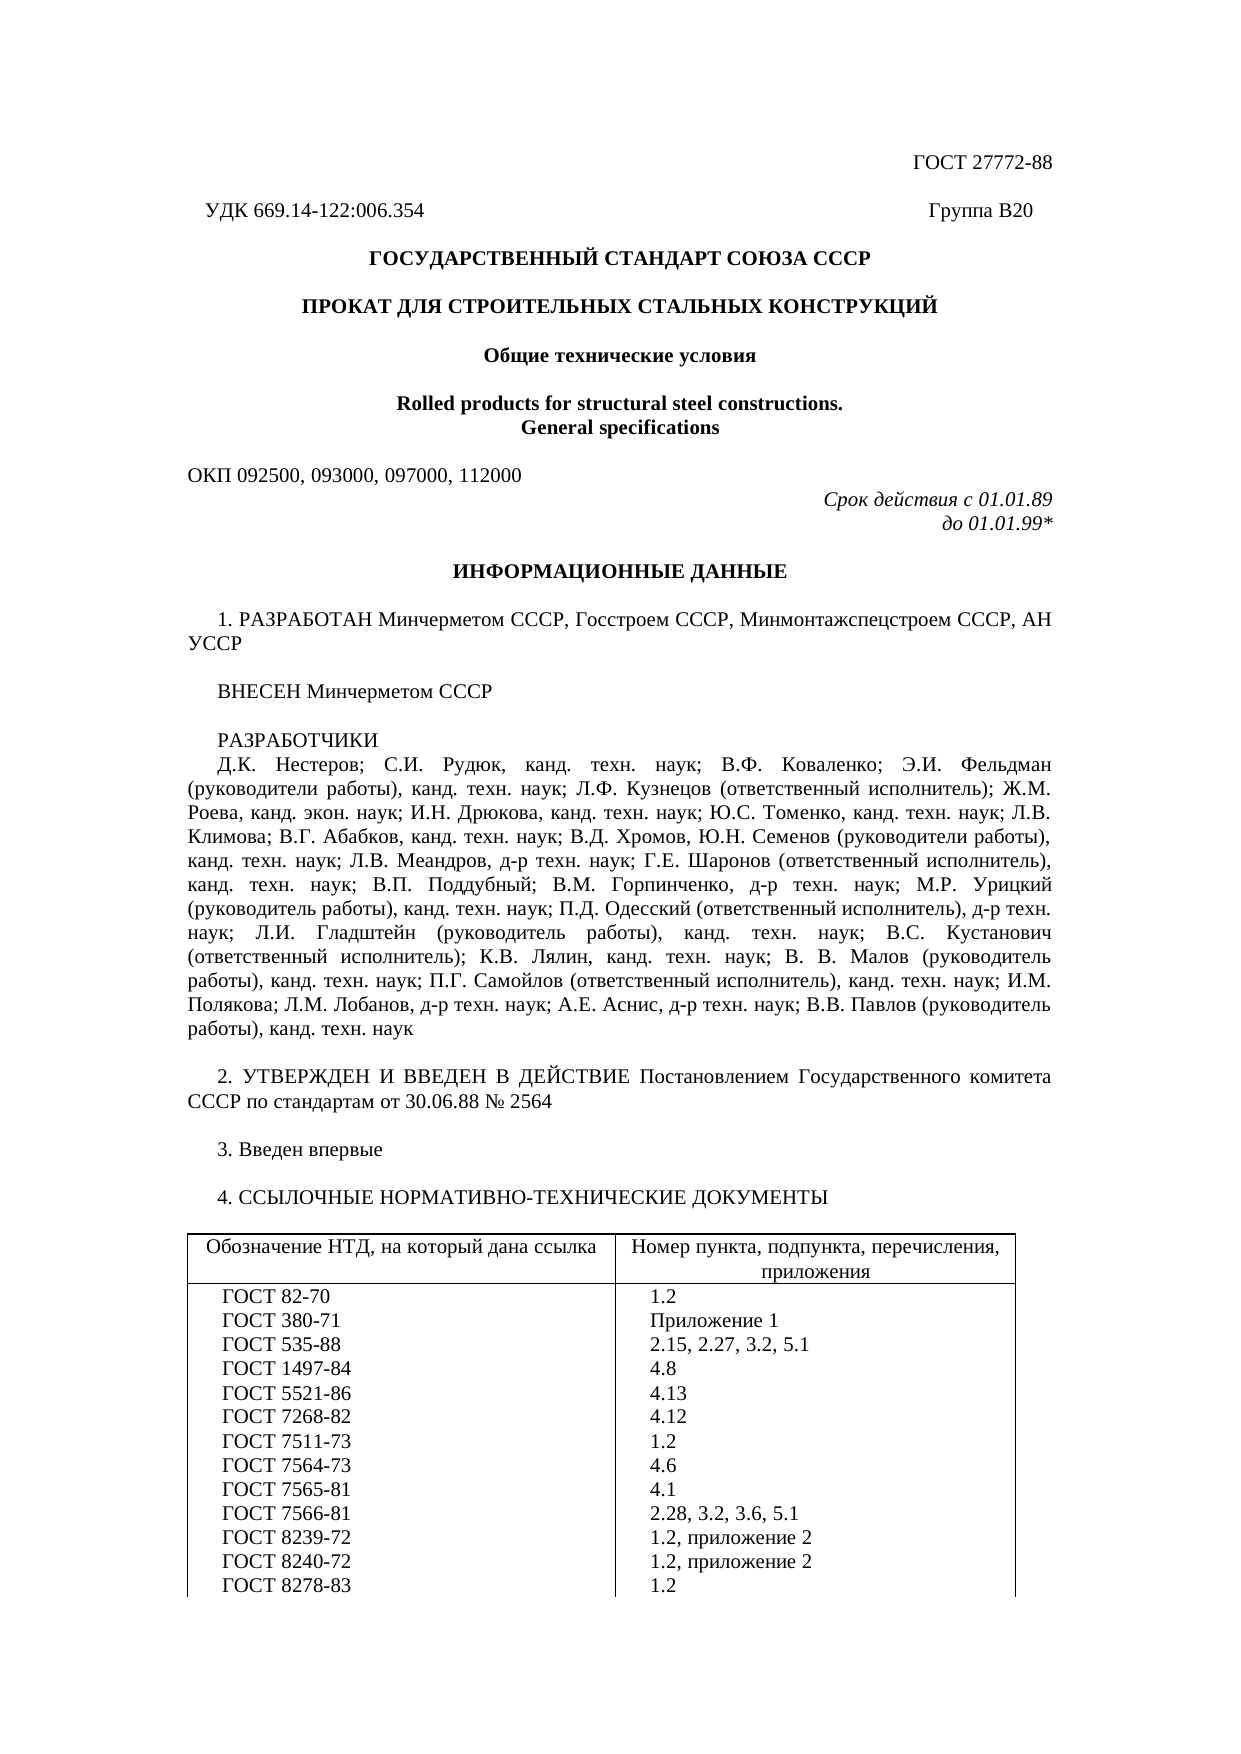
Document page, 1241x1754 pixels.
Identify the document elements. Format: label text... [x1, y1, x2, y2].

text 4. ССЫЛОЧНЫЕ НОРМАТИВНО-ТЕХНИЧЕСКИЕ ДОКУМЕНТЫ [187, 1185, 1053, 1209]
table_cell 1.2, приложение 2 [616, 1549, 1015, 1573]
table_cell 2.15, 2.27, 3.2, 5.1 [616, 1332, 1015, 1356]
table_cell 4.13 [616, 1380, 1015, 1404]
table_cell 4.6 [616, 1453, 1015, 1477]
text до 01.01.99* [187, 511, 1053, 535]
subtitle Rolled products for structural steel constructions. [187, 391, 1053, 415]
table_cell ГОСТ 82-70 [188, 1284, 615, 1308]
text ГОСТ 27772-88 [187, 150, 1053, 174]
table_cell ГОСТ 7268-82 [188, 1404, 615, 1428]
subtitle ГОСУДАРСТВЕННЫЙ СТАНДАРТ СОЮЗА СССР [187, 246, 1053, 270]
table_cell ГОСТ 8240-72 [188, 1549, 615, 1573]
table_cell ГОСТ 380-71 [188, 1308, 615, 1332]
table_cell ГОСТ 7565-81 [188, 1477, 615, 1501]
text Срок действия с 01.01.89 [187, 487, 1053, 511]
table_cell ГОСТ 8278-83 [188, 1573, 615, 1597]
table_cell 1.2 [616, 1429, 1015, 1452]
table_cell ГОСТ 7511-73 [188, 1429, 615, 1452]
text ОКП 092500, 093000, 097000, 112000 [187, 463, 1053, 487]
table_cell 4.1 [616, 1477, 1015, 1501]
table_cell 2.28, 3.2, 3.6, 5.1 [616, 1501, 1015, 1525]
table_cell 1.2 [616, 1284, 1015, 1308]
table_cell 4.8 [616, 1356, 1015, 1380]
table_cell 4.12 [616, 1404, 1015, 1428]
table_cell ГОСТ 1497-84 [188, 1356, 615, 1380]
subtitle Общие технические условия [187, 342, 1053, 367]
text РАЗРАБОТЧИКИ [187, 727, 1053, 752]
table_cell Приложение 1 [616, 1308, 1015, 1332]
subtitle General specifications [187, 415, 1053, 439]
table_cell ГОСТ 535-88 [188, 1332, 615, 1356]
text 2. УТВЕРЖДЕН И ВВЕДЕН В ДЕЙСТВИЕ Постановлением Государственного комитета СССР по стандартам от 30.06.88 № 2564 [187, 1064, 1053, 1112]
table_header Обозначение НТД, на который дана ссылка [188, 1235, 615, 1282]
table_cell ГОСТ 8239-72 [188, 1525, 615, 1549]
table_cell ГОСТ 5521-86 [188, 1380, 615, 1404]
table_cell 1.2 [616, 1573, 1015, 1597]
table_cell 1.2, приложение 2 [616, 1525, 1015, 1549]
text 3. Введен впервые [187, 1137, 1053, 1161]
table_cell ГОСТ 7564-73 [188, 1453, 615, 1477]
text Д.К. Нестеров; С.И. Рудюк, канд. техн. наук; В.Ф. Коваленко; Э.И. Фельдман (руководители работы), канд. техн. наук; Л.Ф. Кузнецов (ответственный исполнитель); Ж.М. Роева, канд. экон. наук; И.Н. Дрюкова, канд. техн. наук; Ю.С. Томенко, канд. техн. наук; Л.В. Климова; В.Г. Абабков, канд. техн. наук; В.Д. Хромов, Ю.Н. Семенов (руководители работы), канд. техн. наук; Л.В. Меандров, д-р техн. наук; Г.Е. Шаронов (ответственный исполнитель), канд. техн. наук; В.П. Поддубный; В.М. Горпинченко, д-р техн. наук; М.Р. Урицкий (руководитель работы), канд. техн. наук; П.Д. Одесский (ответственный исполнитель), д-р техн. наук; Л.И. Гладштейн (руководитель работы), канд. техн. наук; В.С. Кустанович (ответственный исполнитель); К.В. Лялин, канд. техн. наук; В. В. Малов (руководитель работы), канд. техн. наук; П.Г. Самойлов (ответственный исполнитель), канд. техн. наук; И.М. Полякова; Л.М. Лобанов, д-р техн. наук; А.Е. Аснис, д-р техн. наук; В.В. Павлов (руководитель работы), канд. техн. наук [187, 752, 1053, 1040]
table_header Номер пункта, подпункта, перечисления, приложения [616, 1235, 1015, 1282]
subtitle ИНФОРМАЦИОННЫЕ ДАННЫЕ [187, 559, 1053, 583]
table_cell ГОСТ 7566-81 [188, 1501, 615, 1525]
text 1. РАЗРАБОТАН Минчерметом СССР, Госстроем СССР, Минмонтажспецстроем СССР, АН УССР [187, 607, 1053, 655]
subtitle ПРОКАТ ДЛЯ СТРОИТЕЛЬНЫХ СТАЛЬНЫХ КОНСТРУКЦИЙ [187, 294, 1053, 318]
text УДК 669.14-122:006.354 Группа В20 [187, 198, 1053, 222]
text ВНЕСЕН Минчерметом СССР [187, 679, 1053, 703]
